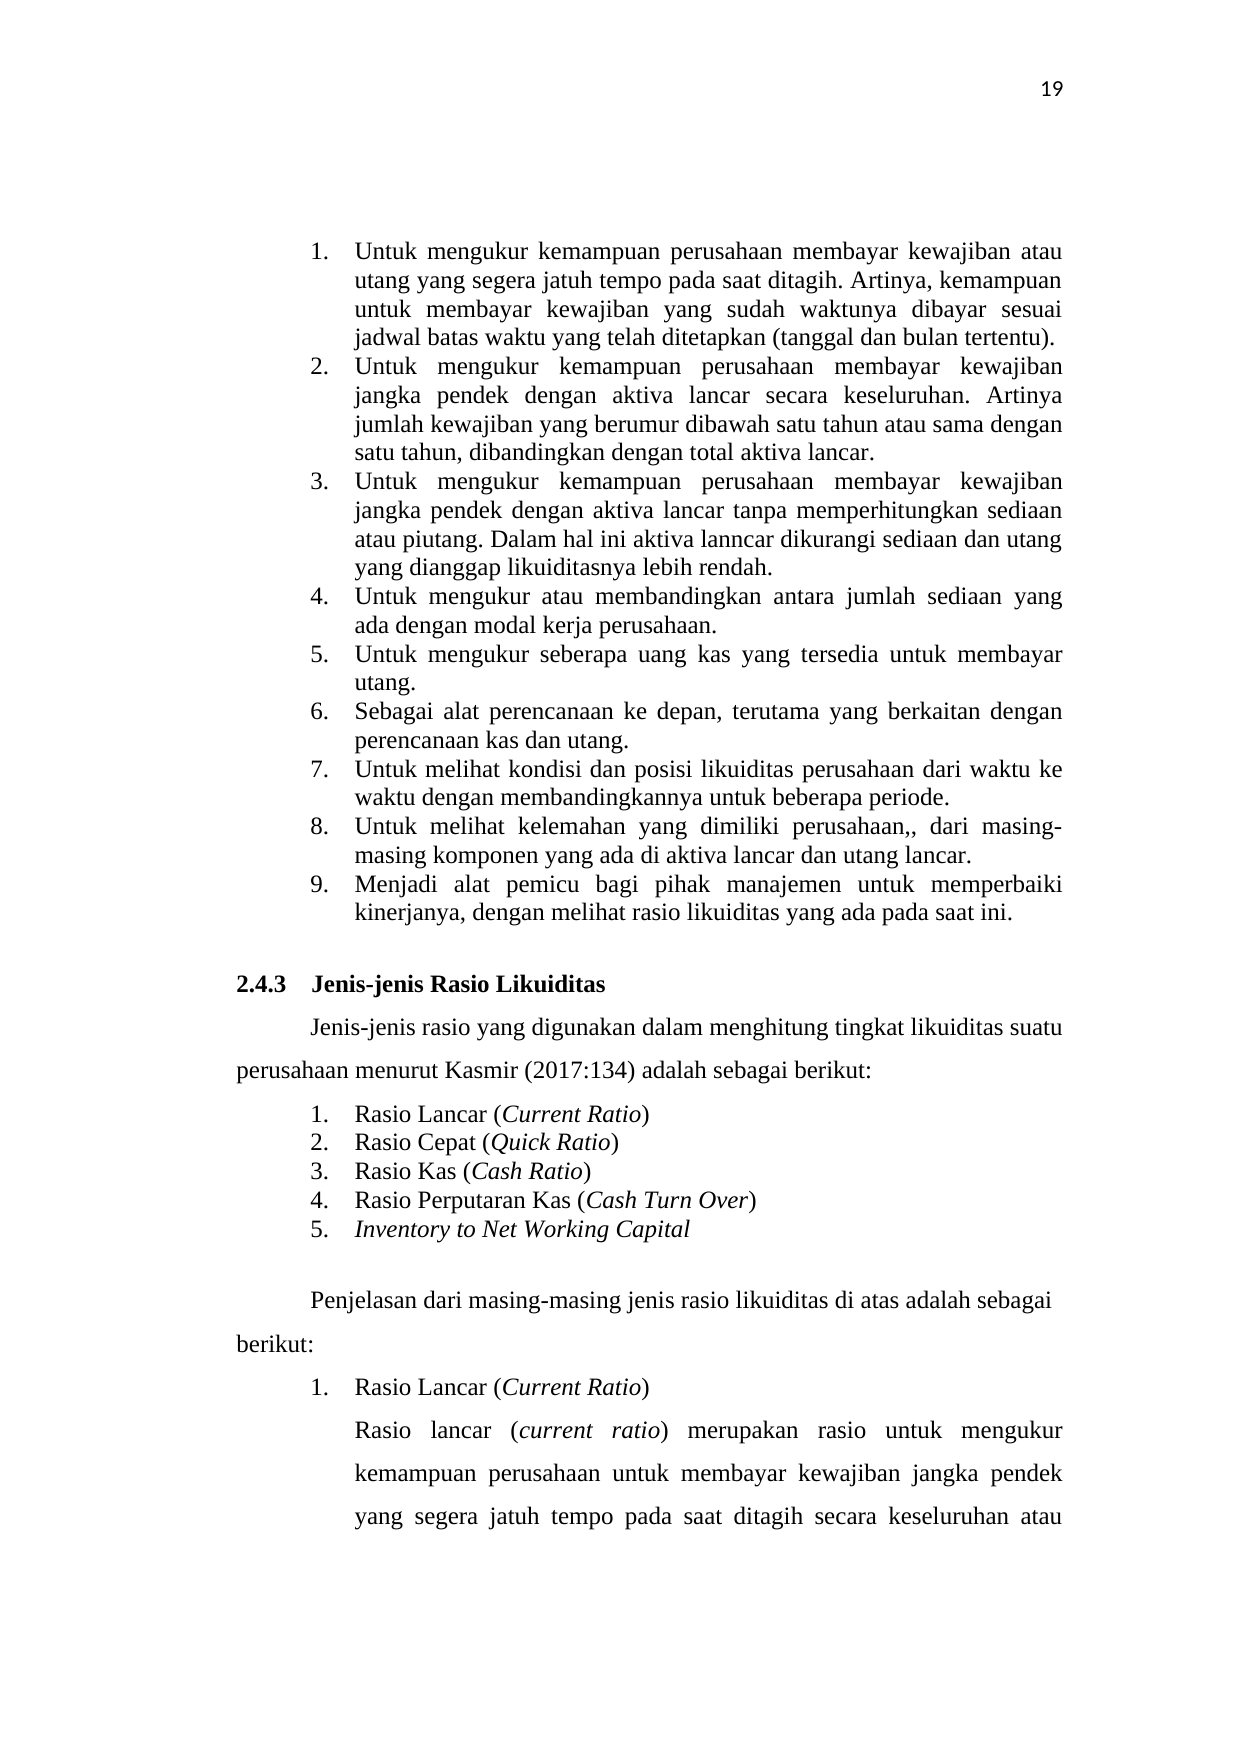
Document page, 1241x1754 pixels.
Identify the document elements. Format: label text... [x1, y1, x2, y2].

list Rasio Perputaran Kas (Cash Turn Over) [310, 1185, 1063, 1214]
list Untuk mengukur seberapa uang kas yang tersedia untuk membayar utang. [310, 639, 1063, 696]
list Rasio Lancar (Current Ratio) [310, 1099, 1063, 1127]
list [354, 1415, 1063, 1530]
list Untuk mengukur kemampuan perusahaan membayar kewajiban atau utang yang segera jatuh tempo pada saat ditagih. Artinya, kemampuan untuk membayar kewajiban yang sudah waktunya dibayar sesuai jadwal batas waktu yang telah ditetapkan (tanggal dan bulan tertentu). [310, 236, 1063, 351]
list Rasio Lancar (Current Ratio) [310, 1372, 1063, 1401]
list Jenis-jenis rasio yang digunakan dalam menghitung tingkat likuiditas suatu perusahaan menurut Kasmir (2017:134) adalah sebagai berikut: [236, 1012, 1063, 1084]
list Menjadi alat pemicu bagi pihak manajemen untuk memperbaiki kinerjanya, dengan melihat rasio likuiditas yang ada pada saat ini. [310, 869, 1063, 926]
list Jenis-jenis Rasio Likuiditas [236, 969, 1063, 998]
list Untuk mengukur atau membandingkan antara jumlah sediaan yang ada dengan modal kerja perusahaan. [310, 581, 1063, 639]
list Untuk mengukur kemampuan perusahaan membayar kewajiban jangka pendek dengan aktiva lancar tanpa memperhitungkan sediaan atau piutang. Dalam hal ini aktiva lanncar dikurangi sediaan dan utang yang dianggap likuiditasnya lebih rendah. [310, 466, 1063, 581]
list Untuk melihat kondisi dan posisi likuiditas perusahaan dari waktu ke waktu dengan membandingkannya untuk beberapa periode. [310, 754, 1063, 811]
list Rasio Cepat (Quick Ratio) [310, 1127, 1063, 1156]
list Untuk mengukur kemampuan perusahaan membayar kewajiban jangka pendek dengan aktiva lancar secara keseluruhan. Artinya jumlah kewajiban yang berumur dibawah satu tahun atau sama dengan satu tahun, dibandingkan dengan total aktiva lancar. [310, 351, 1063, 466]
list Penjelasan dari masing-masing jenis rasio likuiditas di atas adalah sebagai berikut: [236, 1286, 1063, 1357]
list Rasio Kas (Cash Ratio) [310, 1156, 1063, 1185]
list Untuk melihat kelemahan yang dimiliki perusahaan,, dari masing-masing komponen yang ada di aktiva lancar dan utang lancar. [310, 811, 1063, 869]
list Sebagai alat perencanaan ke depan, terutama yang berkaitan dengan perencanaan kas dan utang. [310, 696, 1063, 754]
list Inventory to Net Working Capital [310, 1214, 1063, 1242]
